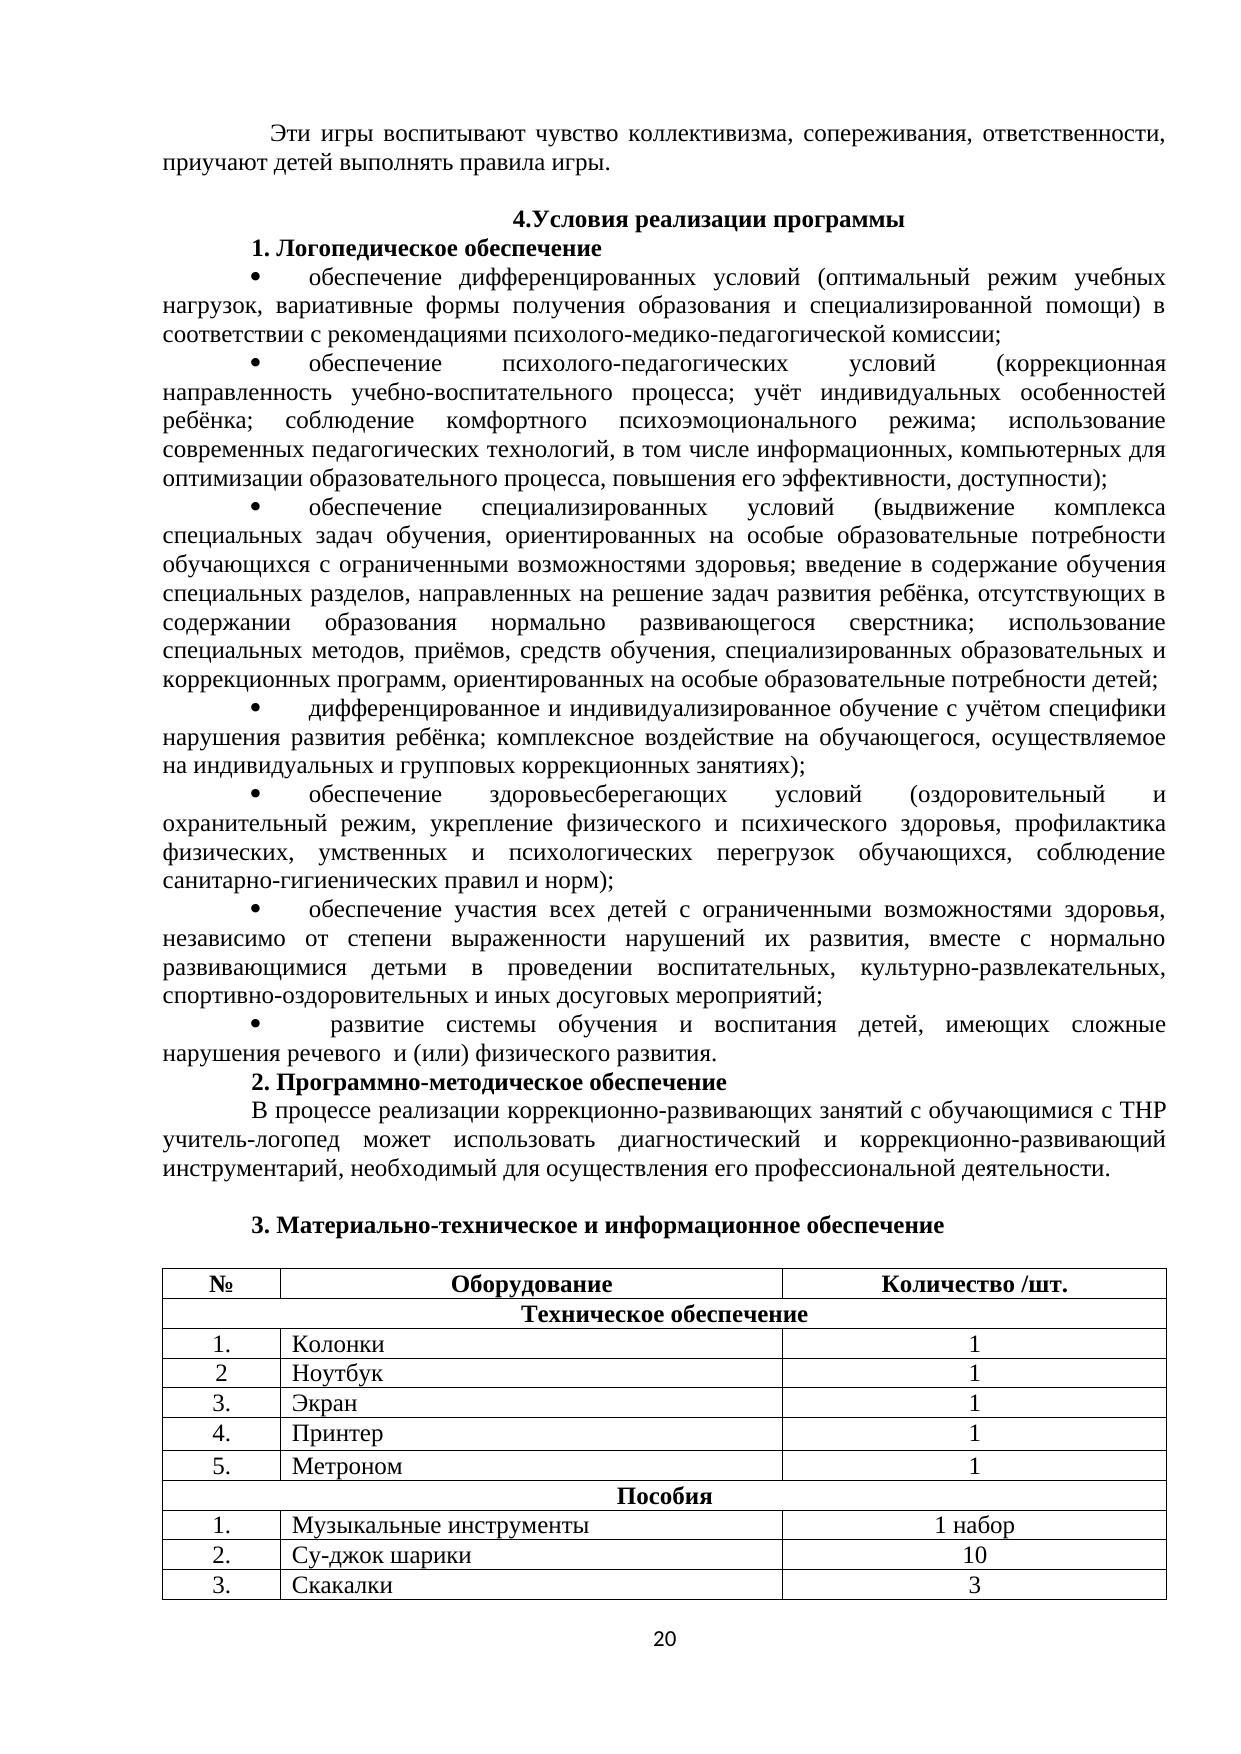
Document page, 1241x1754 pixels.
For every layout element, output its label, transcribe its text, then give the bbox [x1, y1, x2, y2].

table_cell 3 [783, 1570, 1166, 1599]
text 3. Материально-техническое и информационное обеспечение [177, 1211, 1152, 1239]
table_cell Ноутбук [281, 1359, 782, 1387]
table_cell Колонки [281, 1329, 782, 1357]
list обеспечение специализированных условий (выдвижение комплекса специальных задач обучения, ориентированных на особые образовательные потребности обучающихся с ограниченными возможностями здоровья; введение в содержание обучения специальных разделов, направленных на решение задач развития ребёнка, отсутствующих в содержании образования нормально развивающегося сверстника; использование специальных методов, приёмов, средств обучения, специализированных образовательных и коррекционных программ, ориентированных на особые образовательные потребности детей; [162, 492, 1167, 693]
table_header № [163, 1269, 280, 1298]
list развитие системы обучения и воспитания детей, имеющих сложные нарушения речевого и (или) физического развития. [162, 1009, 1167, 1067]
table_cell Скакалки [281, 1570, 782, 1599]
table_cell Принтер [281, 1418, 782, 1450]
text 2. Программно-методическое обеспечение [162, 1067, 1167, 1096]
table_cell 3. [163, 1388, 280, 1417]
table_cell Су-джок шарики [281, 1540, 782, 1569]
text Эти игры воспитывают чувство коллективизма, сопереживания, ответственности, приучают детей выполнять правила игры. [162, 118, 1167, 176]
table_cell Техническое обеспечение [163, 1299, 1166, 1328]
table_cell 1. [163, 1511, 280, 1539]
table_cell 4. [163, 1418, 280, 1450]
table_cell 2 [163, 1359, 280, 1387]
table_cell 3. [163, 1570, 280, 1599]
table_cell 2. [163, 1540, 280, 1569]
table_cell Пособия [163, 1481, 1166, 1509]
list обеспечение здоровьесберегающих условий (оздоровительный и охранительный режим, укрепление физического и психического здоровья, профилактика физических, умственных и психологических перегрузок обучающихся, соблюдение санитарно-гигиенических правил и норм); [162, 779, 1167, 894]
table_cell 10 [783, 1540, 1166, 1569]
table_cell 1 набор [783, 1511, 1166, 1539]
table_cell Экран [281, 1388, 782, 1417]
table_header Количество /шт. [783, 1269, 1166, 1298]
table_cell 1. [163, 1329, 280, 1357]
table_cell 1 [783, 1418, 1166, 1450]
text В процессе реализации коррекционно-развивающих занятий с обучающимися с ТНР учитель-логопед может использовать диагностический и коррекционно-развивающий инструментарий, необходимый для осуществления его профессиональной деятельности. [162, 1096, 1167, 1182]
text 4.Условия реализации программы [162, 204, 1167, 233]
text 1. Логопедическое обеспечение [162, 233, 1167, 262]
list обеспечение психолого-педагогических условий (коррекционная направленность учебно-воспитательного процесса; учёт индивидуальных особенностей ребёнка; соблюдение комфортного психоэмоционального режима; использование современных педагогических технологий, в том числе информационных, компьютерных для оптимизации образовательного процесса, повышения его эффективности, доступности); [162, 348, 1167, 492]
table_cell 1 [783, 1359, 1166, 1387]
list обеспечение дифференцированных условий (оптимальный режим учебных нагрузок, вариативные формы получения образования и специализированной помощи) в соответствии с рекомендациями психолого-медико-педагогической комиссии; [162, 262, 1167, 348]
table_cell 1 [783, 1451, 1166, 1480]
table_cell 5. [163, 1451, 280, 1480]
table_cell Музыкальные инструменты [281, 1511, 782, 1539]
table_cell Метроном [281, 1451, 782, 1480]
table_cell 1 [783, 1329, 1166, 1357]
table_cell 1 [783, 1388, 1166, 1417]
table_header Оборудование [281, 1269, 782, 1298]
list обеспечение участия всех детей с ограниченными возможностями здоровья, независимо от степени выраженности нарушений их развития, вместе с нормально развивающимися детьми в проведении воспитательных, культурно-развлекательных, спортивно-оздоровительных и иных досуговых мероприятий; [162, 894, 1167, 1009]
list дифференцированное и индивидуализированное обучение с учётом специфики нарушения развития ребёнка; комплексное воздействие на обучающегося, осуществляемое на индивидуальных и групповых коррекционных занятиях); [162, 693, 1167, 779]
